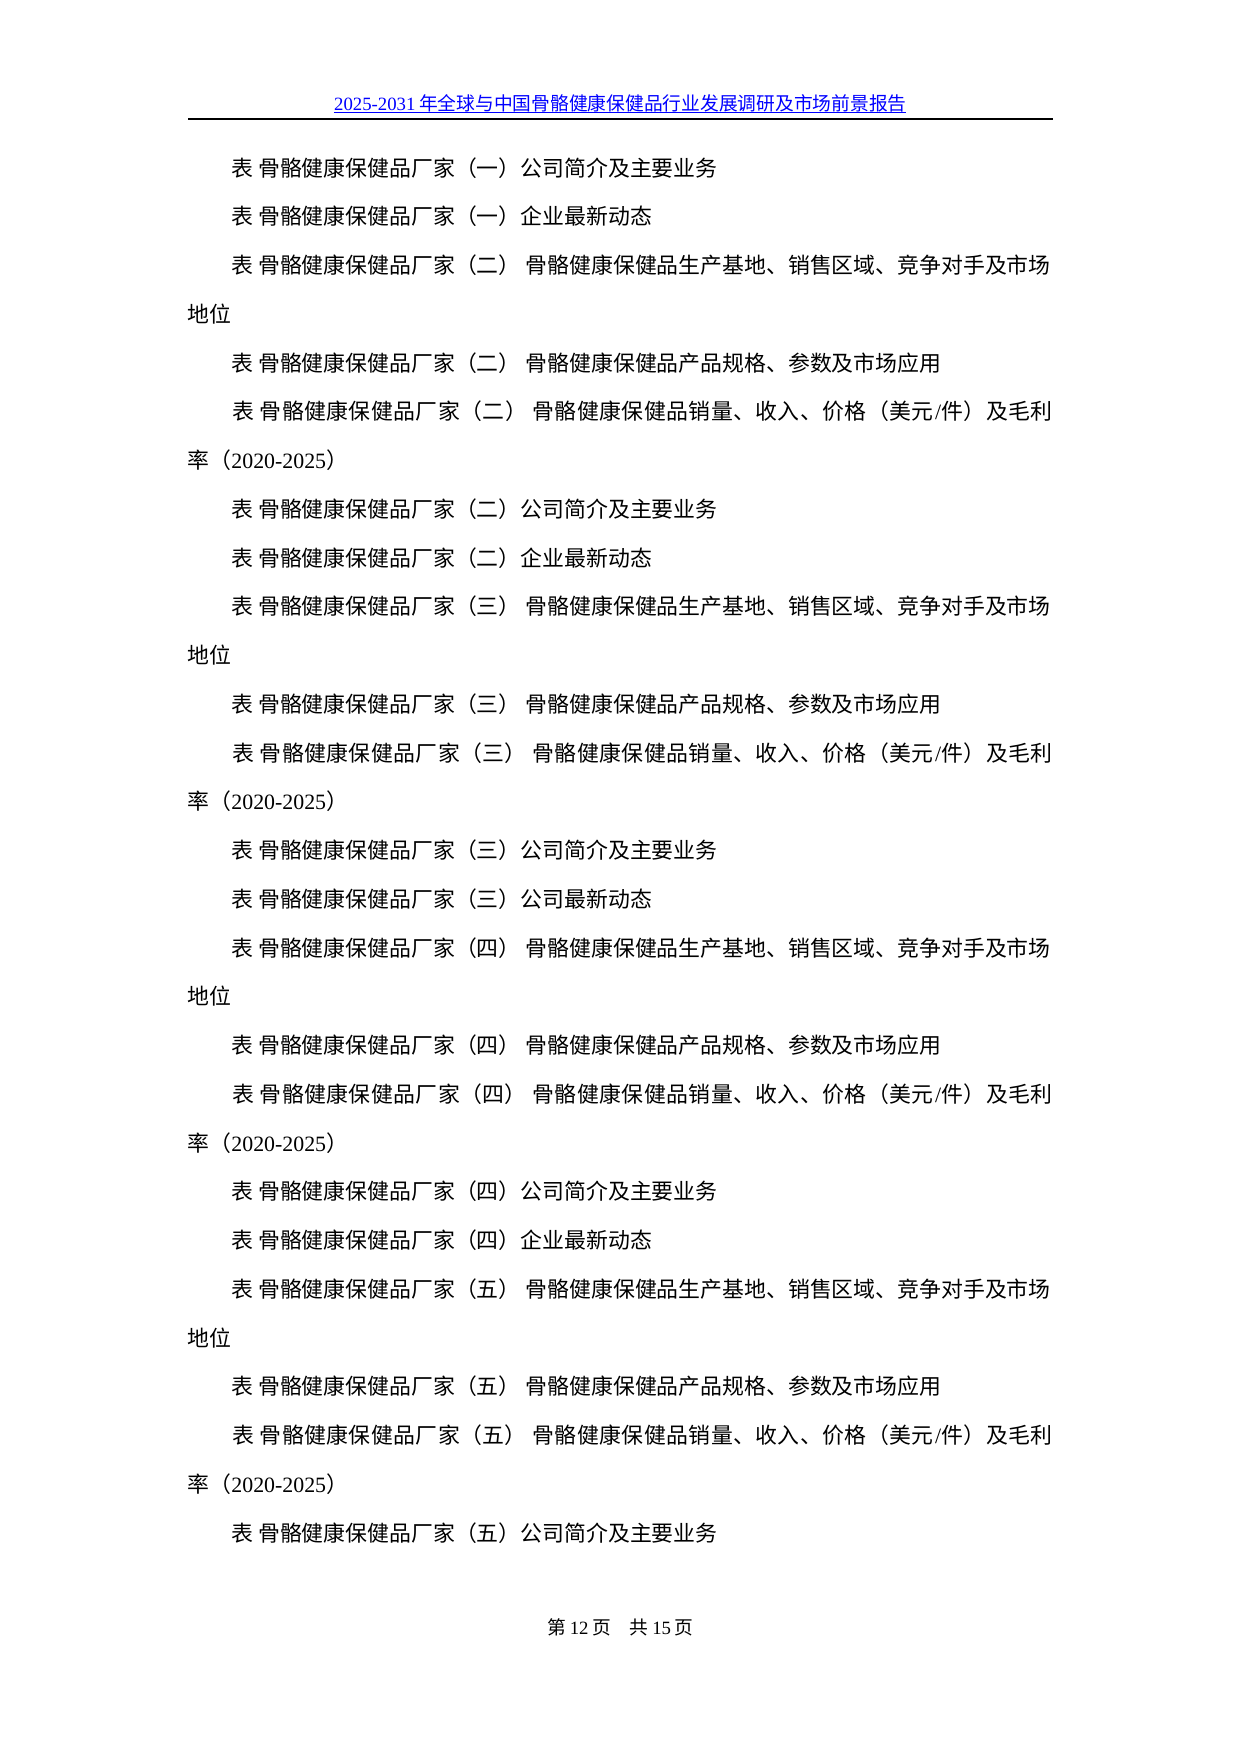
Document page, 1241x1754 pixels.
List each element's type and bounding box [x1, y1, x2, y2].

text [187, 150, 1053, 1548]
